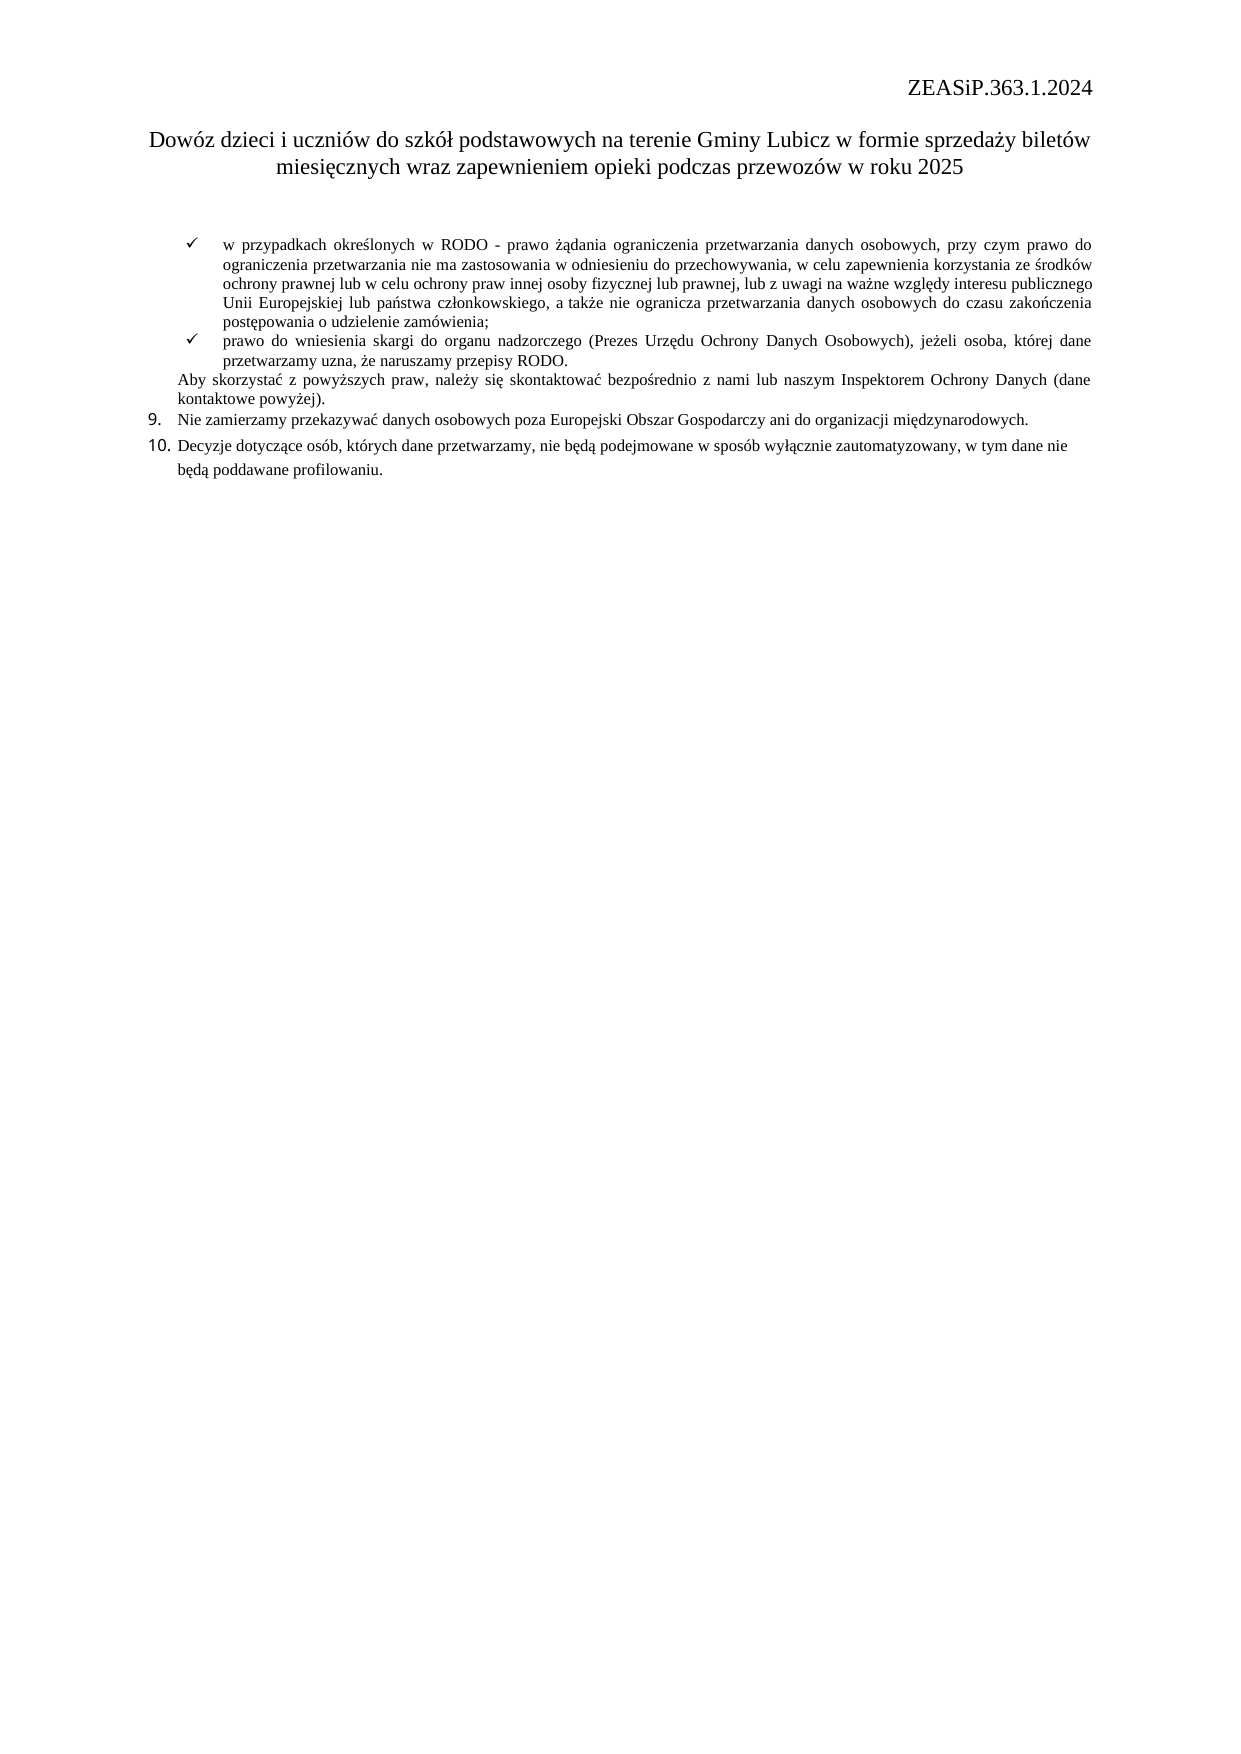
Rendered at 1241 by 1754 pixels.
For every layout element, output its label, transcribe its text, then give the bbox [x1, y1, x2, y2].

list Decyzje dotyczące osób, których dane przetwarzamy, nie będą podejmowane w sposób wyłącznie zautomatyzowany, w tym dane nie będą poddawane profilowaniu. [148, 434, 1093, 479]
list w przypadkach określonych w RODO - prawo żądania ograniczenia przetwarzania danych osobowych, przy czym prawo do ograniczenia przetwarzania nie ma zastosowania w odniesieniu do przechowywania, w celu zapewnienia korzystania ze środków ochrony prawnej lub w celu ochrony praw innej osoby fizycznej lub prawnej, lub z uwagi na ważne względy interesu publicznego Unii Europejskiej lub państwa członkowskiego, a także nie ogranicza przetwarzania danych osobowych do czasu zakończenia postępowania o udzielenie zamówienia; [185, 235, 1093, 331]
list prawo do wniesienia skargi do organu nadzorczego (Prezes Urzędu Ochrony Danych Osobowych), jeżeli osoba, której dane przetwarzamy uzna, że naruszamy przepisy RODO. [185, 331, 1093, 369]
list Nie zamierzamy przekazywać danych osobowych poza Europejski Obszar Gospodarczy ani do organizacji międzynarodowych. [148, 408, 1093, 431]
list Aby skorzystać z powyższych praw, należy się skontaktować bezpośrednio z nami lub naszym Inspektorem Ochrony Danych (dane kontaktowe powyżej). [177, 369, 1093, 408]
